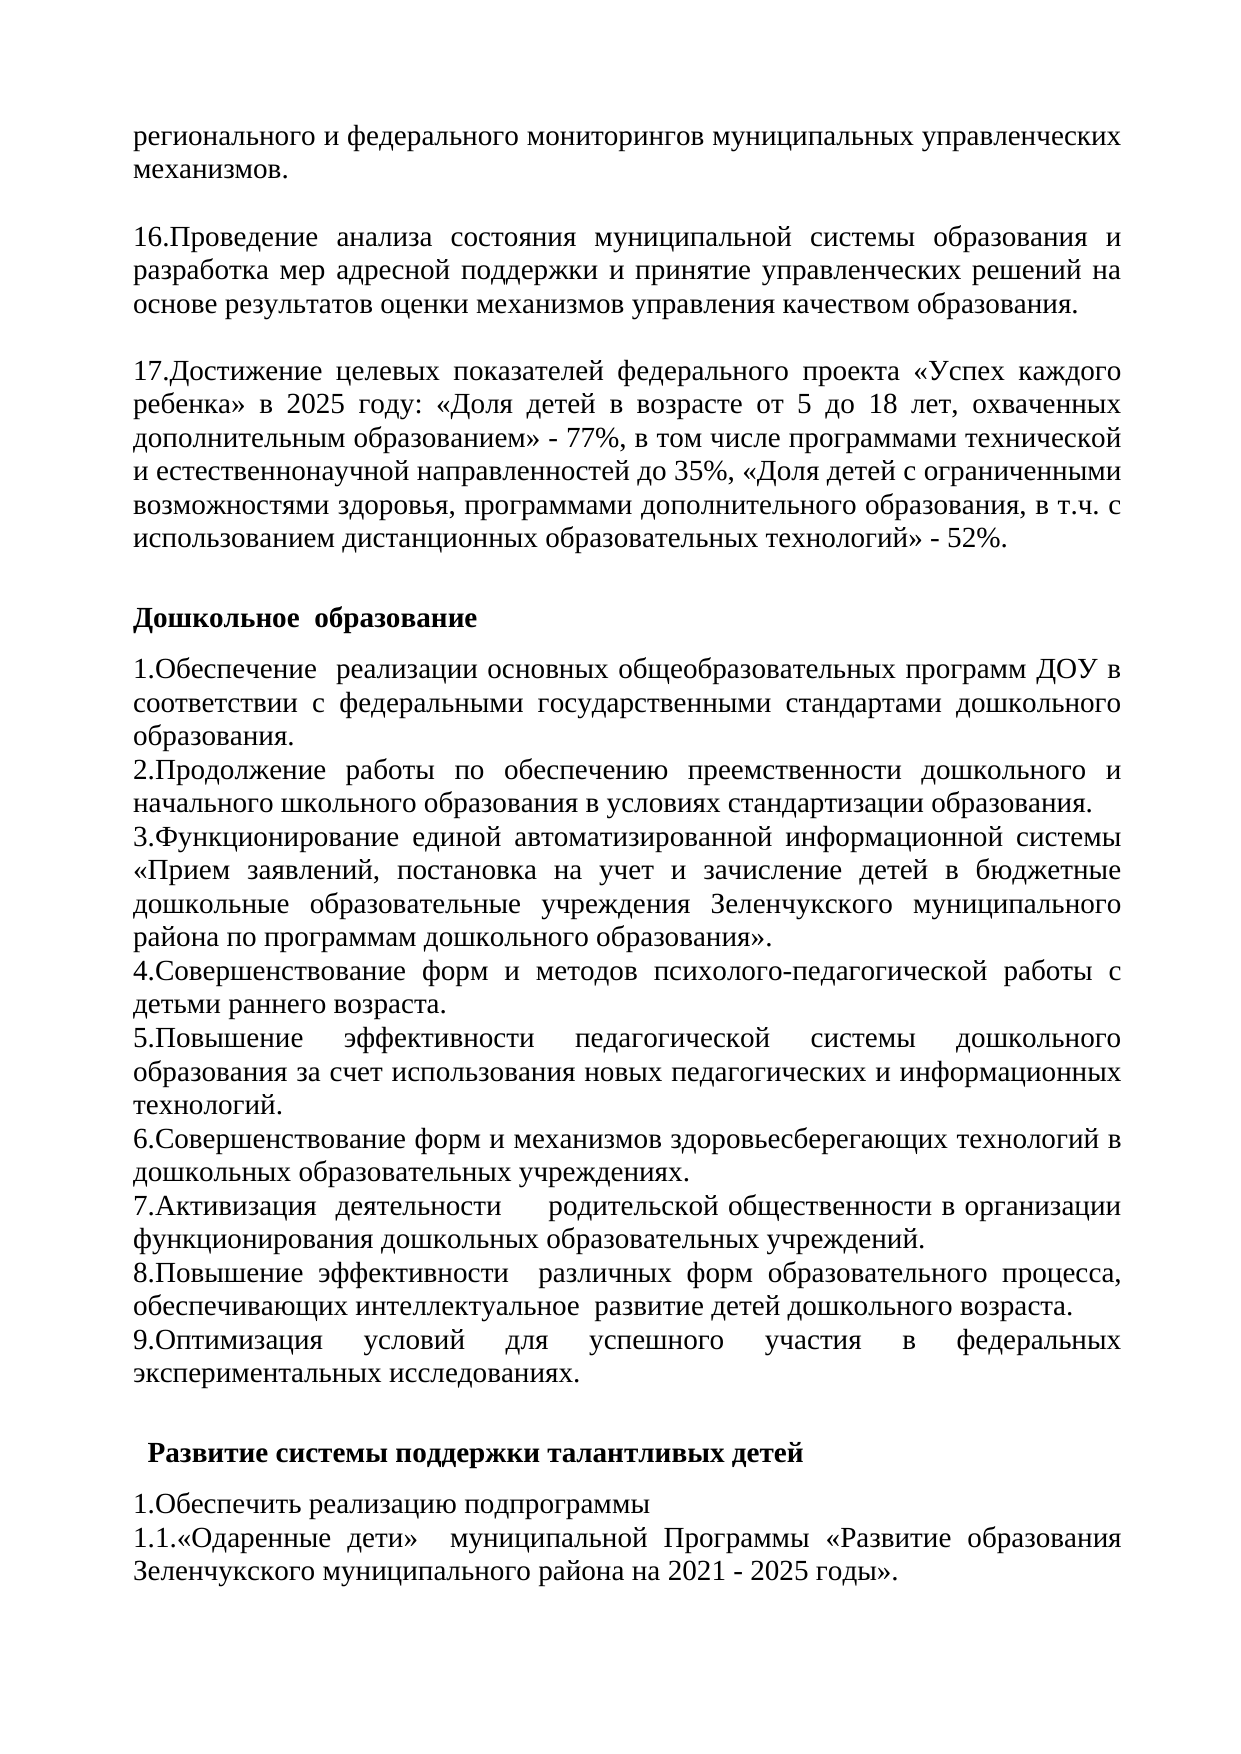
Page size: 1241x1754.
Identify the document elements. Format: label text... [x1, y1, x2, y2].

text 2.Продолжение работы по обеспечению преемственности дошкольного и начального школьного образования в условиях стандартизации образования. [133, 752, 1122, 819]
text 17.Достижение целевых показателей федерального проекта «Успех каждого ребенка» в 2025 году: «Доля детей в возрасте от 5 до 18 лет, охваченных дополнительным образованием» - 77%, в том числе программами технической и естественнонаучной направленностей до 35%, «Доля детей с ограниченными возможностями здоровья, программами дополнительного образования, в т.ч. с использованием дистанционных образовательных технологий» - 52%. [133, 353, 1122, 554]
list 1.1.«Одаренные дети» муниципальной Программы «Развитие образования Зеленчукского муниципального района на 2021 - 2025 годы». [133, 1520, 1122, 1587]
text 7.Активизация деятельности родительской общественности в организации функционирования дошкольных образовательных учреждений. [133, 1188, 1122, 1255]
text Развитие системы поддержки талантливых детей [133, 1435, 1122, 1469]
text 3.Функционирование единой автоматизированной информационной системы «Прием заявлений, постановка на учет и зачисление детей в бюджетные дошкольные образовательные учреждения Зеленчукского муниципального района по программам дошкольного образования». [133, 819, 1122, 953]
text 1.Обеспечение реализации основных общеобразовательных программ ДОУ в соответствии с федеральными государственными стандартами дошкольного образования. [133, 651, 1122, 752]
text 16.Проведение анализа состояния муниципальной системы образования и разработка мер адресной поддержки и принятие управленческих решений на основе результатов оценки механизмов управления качеством образования. [133, 219, 1122, 319]
text 4.Совершенствование форм и методов психолого-педагогической работы с детьми раннего возраста. [133, 953, 1122, 1020]
text 6.Совершенствование форм и механизмов здоровьесберегающих технологий в дошкольных образовательных учреждениях. [133, 1121, 1122, 1188]
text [133, 118, 1122, 185]
list 1.Обеспечить реализацию подпрограммы [133, 1486, 1122, 1520]
text 9.Оптимизация условий для успешного участия в федеральных экспериментальных исследованиях. [133, 1322, 1122, 1389]
text 8.Повышение эффективности различных форм образовательного процесса, обеспечивающих интеллектуальное развитие детей дошкольного возраста. [133, 1255, 1122, 1322]
text Дошкольное образование [133, 600, 1122, 634]
text 5.Повышение эффективности педагогической системы дошкольного образования за счет использования новых педагогических и информационных технологий. [133, 1020, 1122, 1121]
